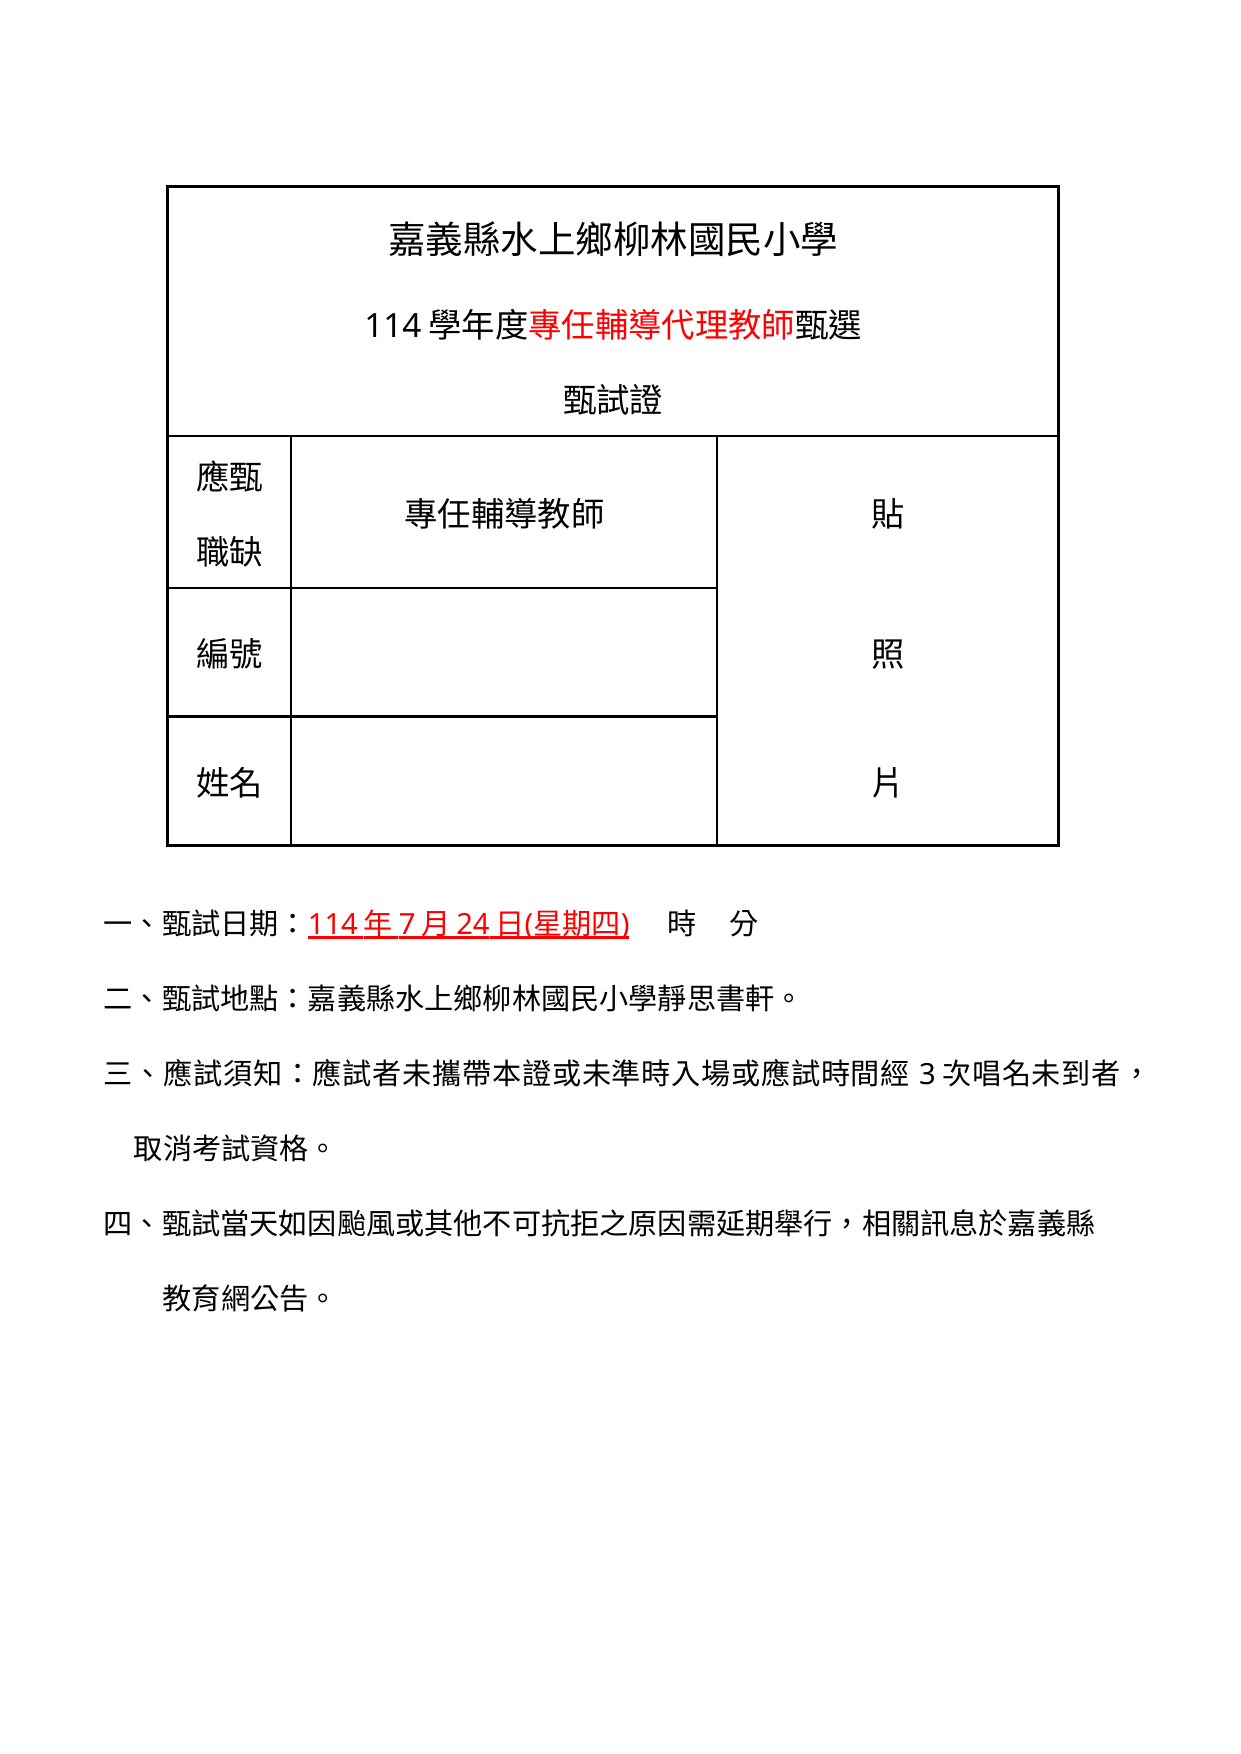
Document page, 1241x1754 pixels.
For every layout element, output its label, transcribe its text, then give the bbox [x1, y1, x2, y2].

table_cell 片 [718, 715, 1057, 843]
table_header 嘉義縣水上鄉柳林國民小學 [169, 188, 1057, 285]
text 四、甄試當天如因颱風或其他不可抗拒之原因需延期舉行，相關訊息於嘉義縣教育網公告。 [103, 1184, 1122, 1334]
text 取消考試資格。 [103, 1109, 1122, 1184]
text 三、應試須知：應試者未攜帶本證或未準時入場或應試時間經3次唱名未到者， [103, 1034, 1122, 1109]
table_cell [292, 589, 716, 715]
table_cell 專任輔導教師 [292, 437, 716, 587]
table_cell 114學年度專任輔導代理教師甄選 甄試證 [169, 285, 1057, 435]
table_cell [292, 718, 716, 843]
table_cell 貼 [718, 437, 1057, 587]
table_cell 應甄 職缺 [169, 437, 290, 587]
table_cell 姓名 [169, 718, 290, 843]
table_cell 照 [718, 587, 1057, 715]
text 二、甄試地點：嘉義縣水上鄉柳林國民小學靜思書軒。 [103, 959, 1122, 1034]
table_cell 編號 [169, 589, 290, 715]
text 一、甄試日期：114年7月24日(星期四) 時 分 [103, 884, 1122, 959]
